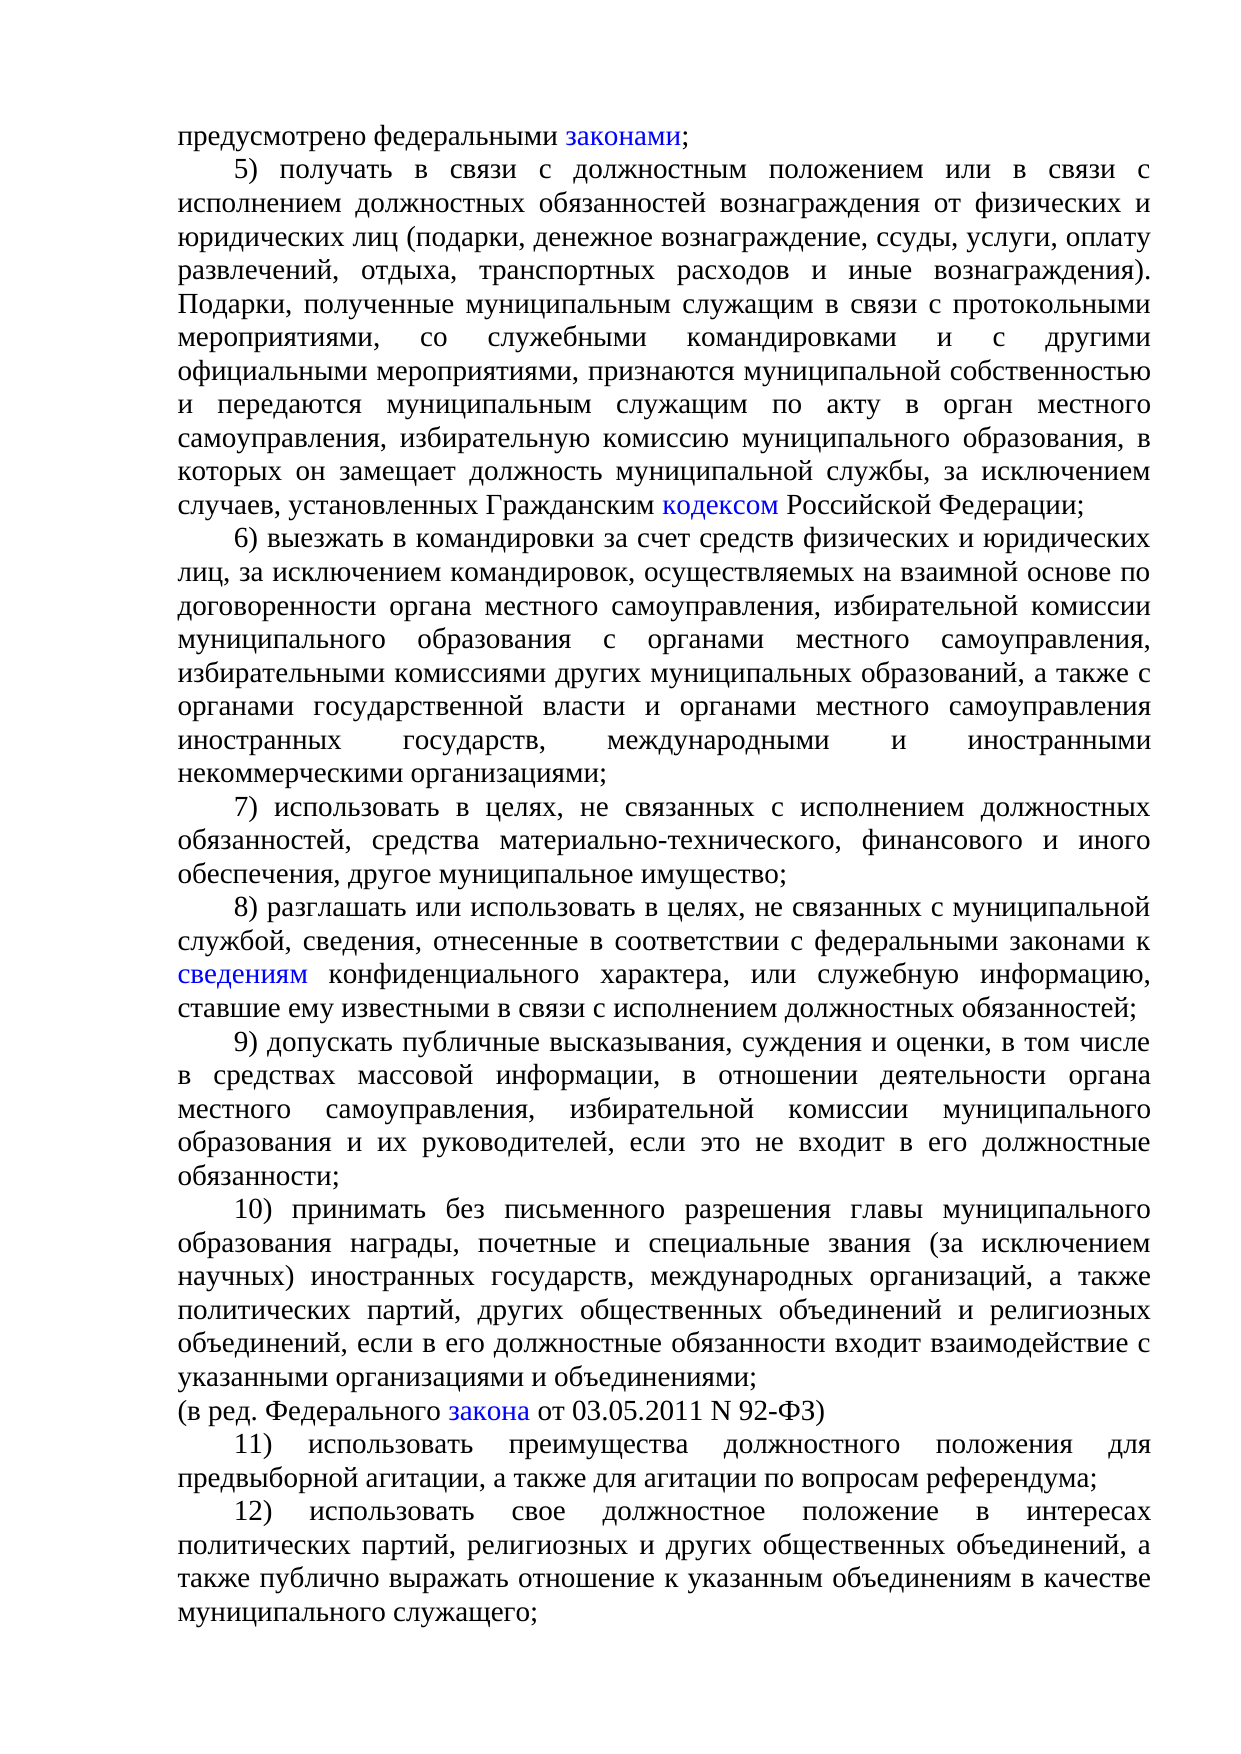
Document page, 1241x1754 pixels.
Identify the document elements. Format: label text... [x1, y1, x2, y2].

text 6) выезжать в командировки за счет средств физических и юридических лиц, за исключением командировок, осуществляемых на взаимной основе по договоренности органа местного самоуправления, избирательной комиссии муниципального образования с органами местного самоуправления, избирательными комиссиями других муниципальных образований, а также с органами государственной власти и органами местного самоуправления иностранных государств, международными и иностранными некоммерческими организациями; [177, 521, 1152, 789]
text 5) получать в связи с должностным положением или в связи с исполнением должностных обязанностей вознаграждения от физических и юридических лиц (подарки, денежное вознаграждение, ссуды, услуги, оплату развлечений, отдыха, транспортных расходов и иные вознаграждения). Подарки, полученные муниципальным служащим в связи с протокольными мероприятиями, со служебными командировками и с другими официальными мероприятиями, признаются муниципальной собственностью и передаются муниципальным служащим по акту в орган местного самоуправления, избирательную комиссию муниципального образования, в которых он замещает должность муниципальной службы, за исключением случаев, установленных Гражданским кодексом Российской Федерации; [177, 152, 1152, 521]
text 11) использовать преимущества должностного положения для предвыборной агитации, а также для агитации по вопросам референдума; [177, 1426, 1152, 1493]
text 8) разглашать или использовать в целях, не связанных с муниципальной службой, сведения, отнесенные в соответствии с федеральными законами к сведениям конфиденциального характера, или служебную информацию, ставшие ему известными в связи с исполнением должностных обязанностей; [177, 889, 1152, 1024]
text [177, 118, 1152, 152]
text (в ред. Федерального закона от 03.05.2011 N 92-ФЗ) [177, 1393, 1152, 1426]
text 12) использовать свое должностное положение в интересах политических партий, религиозных и других общественных объединений, а также публично выражать отношение к указанным объединениям в качестве муниципального служащего; [177, 1493, 1152, 1627]
text 7) использовать в целях, не связанных с исполнением должностных обязанностей, средства материально-технического, финансового и иного обеспечения, другое муниципальное имущество; [177, 789, 1152, 889]
text 10) принимать без письменного разрешения главы муниципального образования награды, почетные и специальные звания (за исключением научных) иностранных государств, международных организаций, а также политических партий, других общественных объединений и религиозных объединений, если в его должностные обязанности входит взаимодействие с указанными организациями и объединениями; [177, 1191, 1152, 1393]
text 9) допускать публичные высказывания, суждения и оценки, в том числе в средствах массовой информации, в отношении деятельности органа местного самоуправления, избирательной комиссии муниципального образования и их руководителей, если это не входит в его должностные обязанности; [177, 1024, 1152, 1191]
